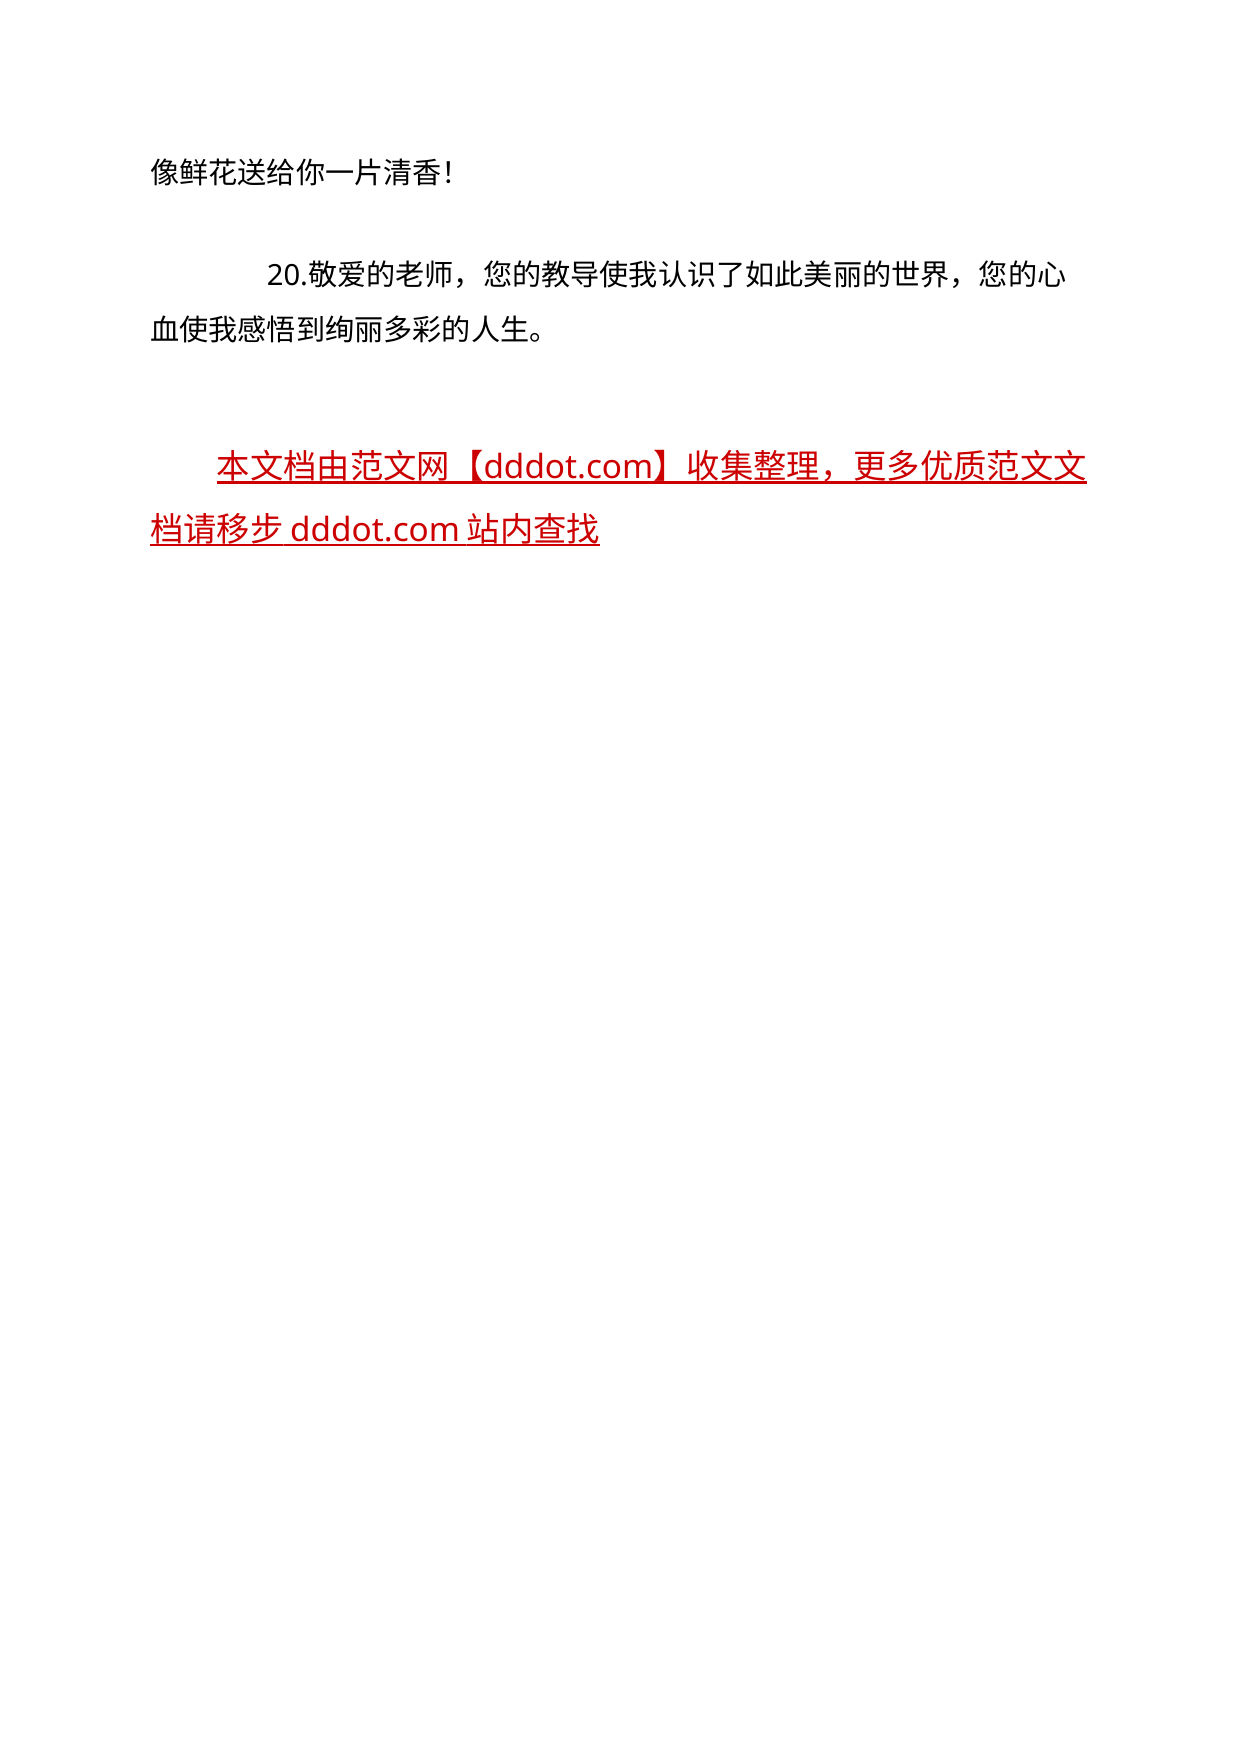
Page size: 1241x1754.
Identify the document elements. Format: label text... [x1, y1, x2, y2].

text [150, 150, 1090, 192]
text 20.敬爱的老师，您的教导使我认识了如此美丽的世界，您的心血使我感悟到绚丽多彩的人生。 [150, 252, 1090, 349]
text 本文档由范文网【dddot.com】收集整理，更多优质范文文档请移步dddot.com站内查找 [150, 440, 1090, 551]
